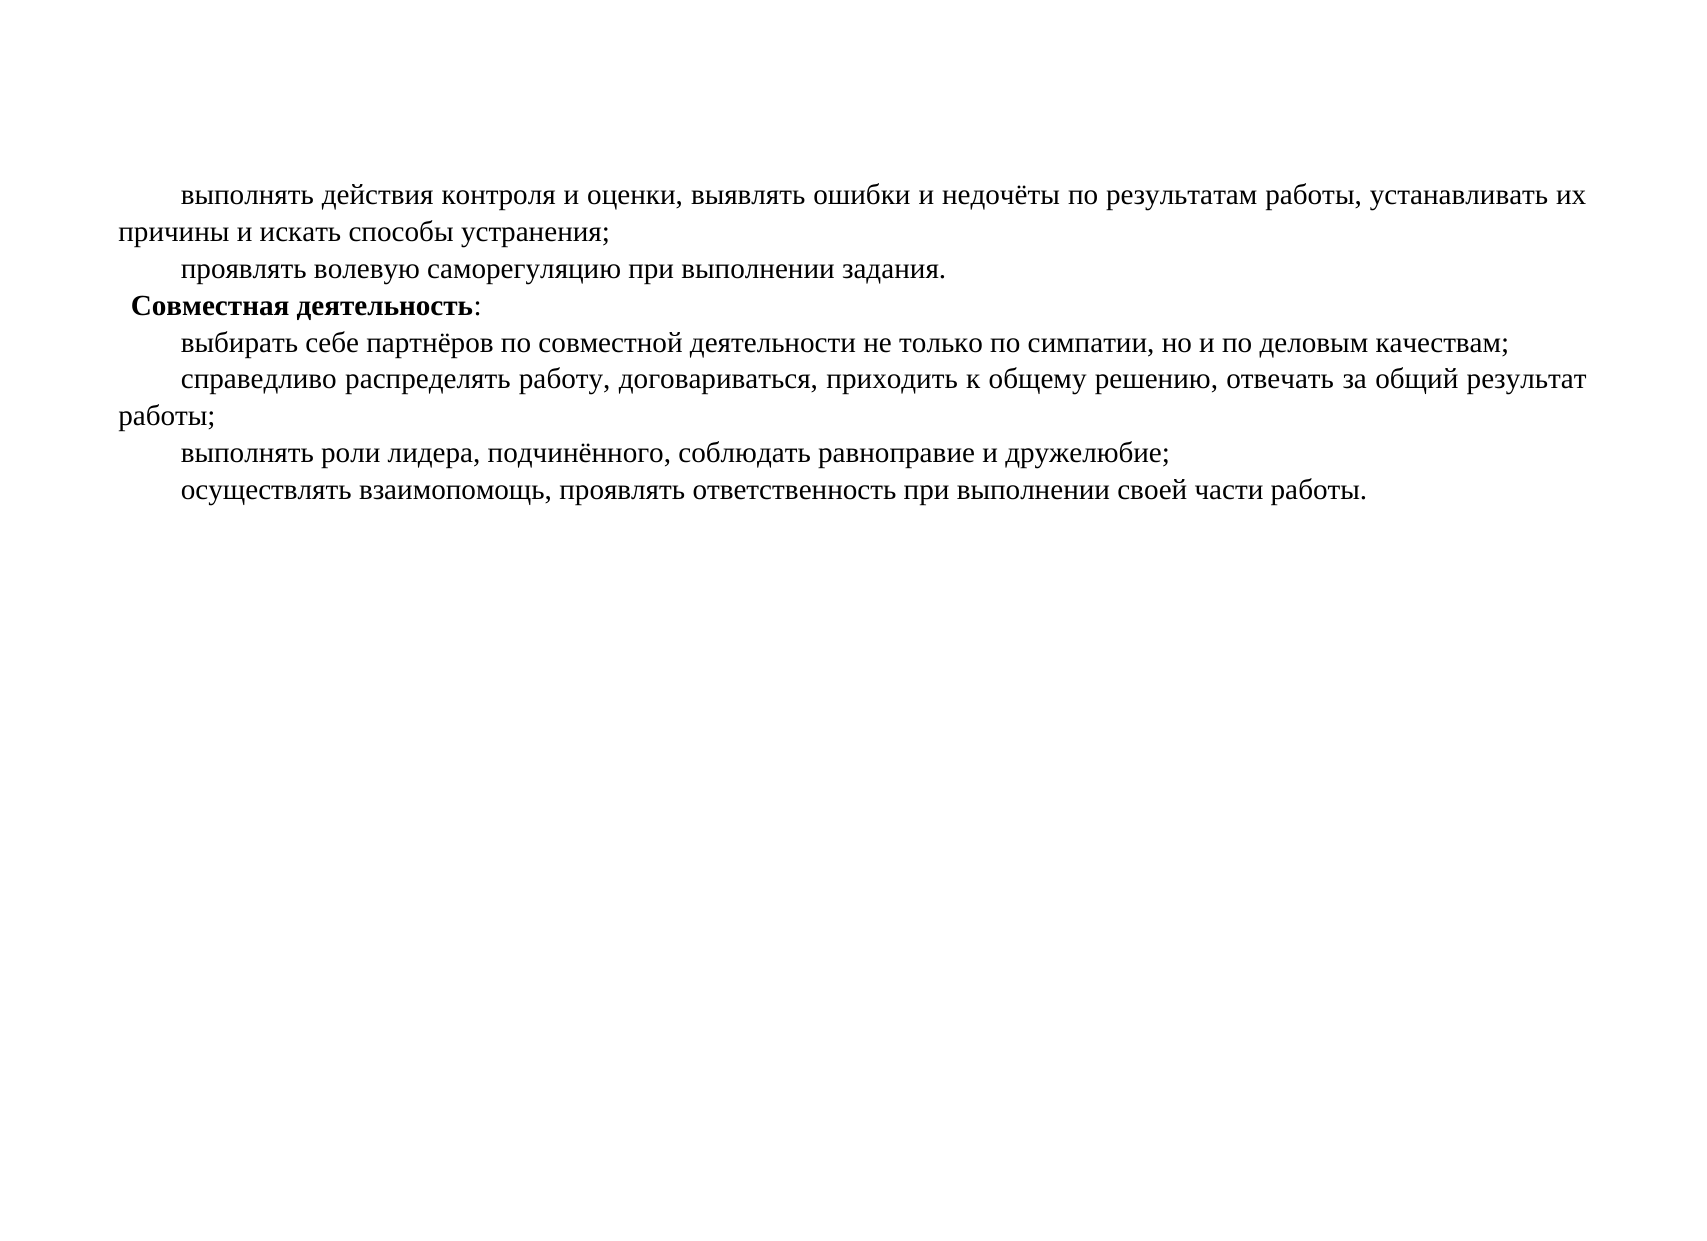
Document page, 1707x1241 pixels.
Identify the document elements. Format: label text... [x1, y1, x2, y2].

text выполнять роли лидера, подчинённого, соблюдать равноправие и дружелюбие; [118, 435, 1588, 469]
text Совместная деятельность: [131, 288, 1588, 321]
text проявлять волевую саморегуляцию при выполнении задания. [118, 251, 1588, 284]
text выбирать себе партнёров по совместной деятельности не только по симпатии, но и по деловым качествам; [118, 325, 1588, 358]
text осуществлять взаимопомощь, проявлять ответственность при выполнении своей части работы. [118, 472, 1588, 506]
text выполнять действия контроля и оценки, выявлять ошибки и недочёты по результатам работы, устанавливать их причины и искать способы устранения; [118, 177, 1588, 248]
text справедливо распределять работу, договариваться, приходить к общему решению, отвечать за общий результат работы; [118, 362, 1588, 432]
